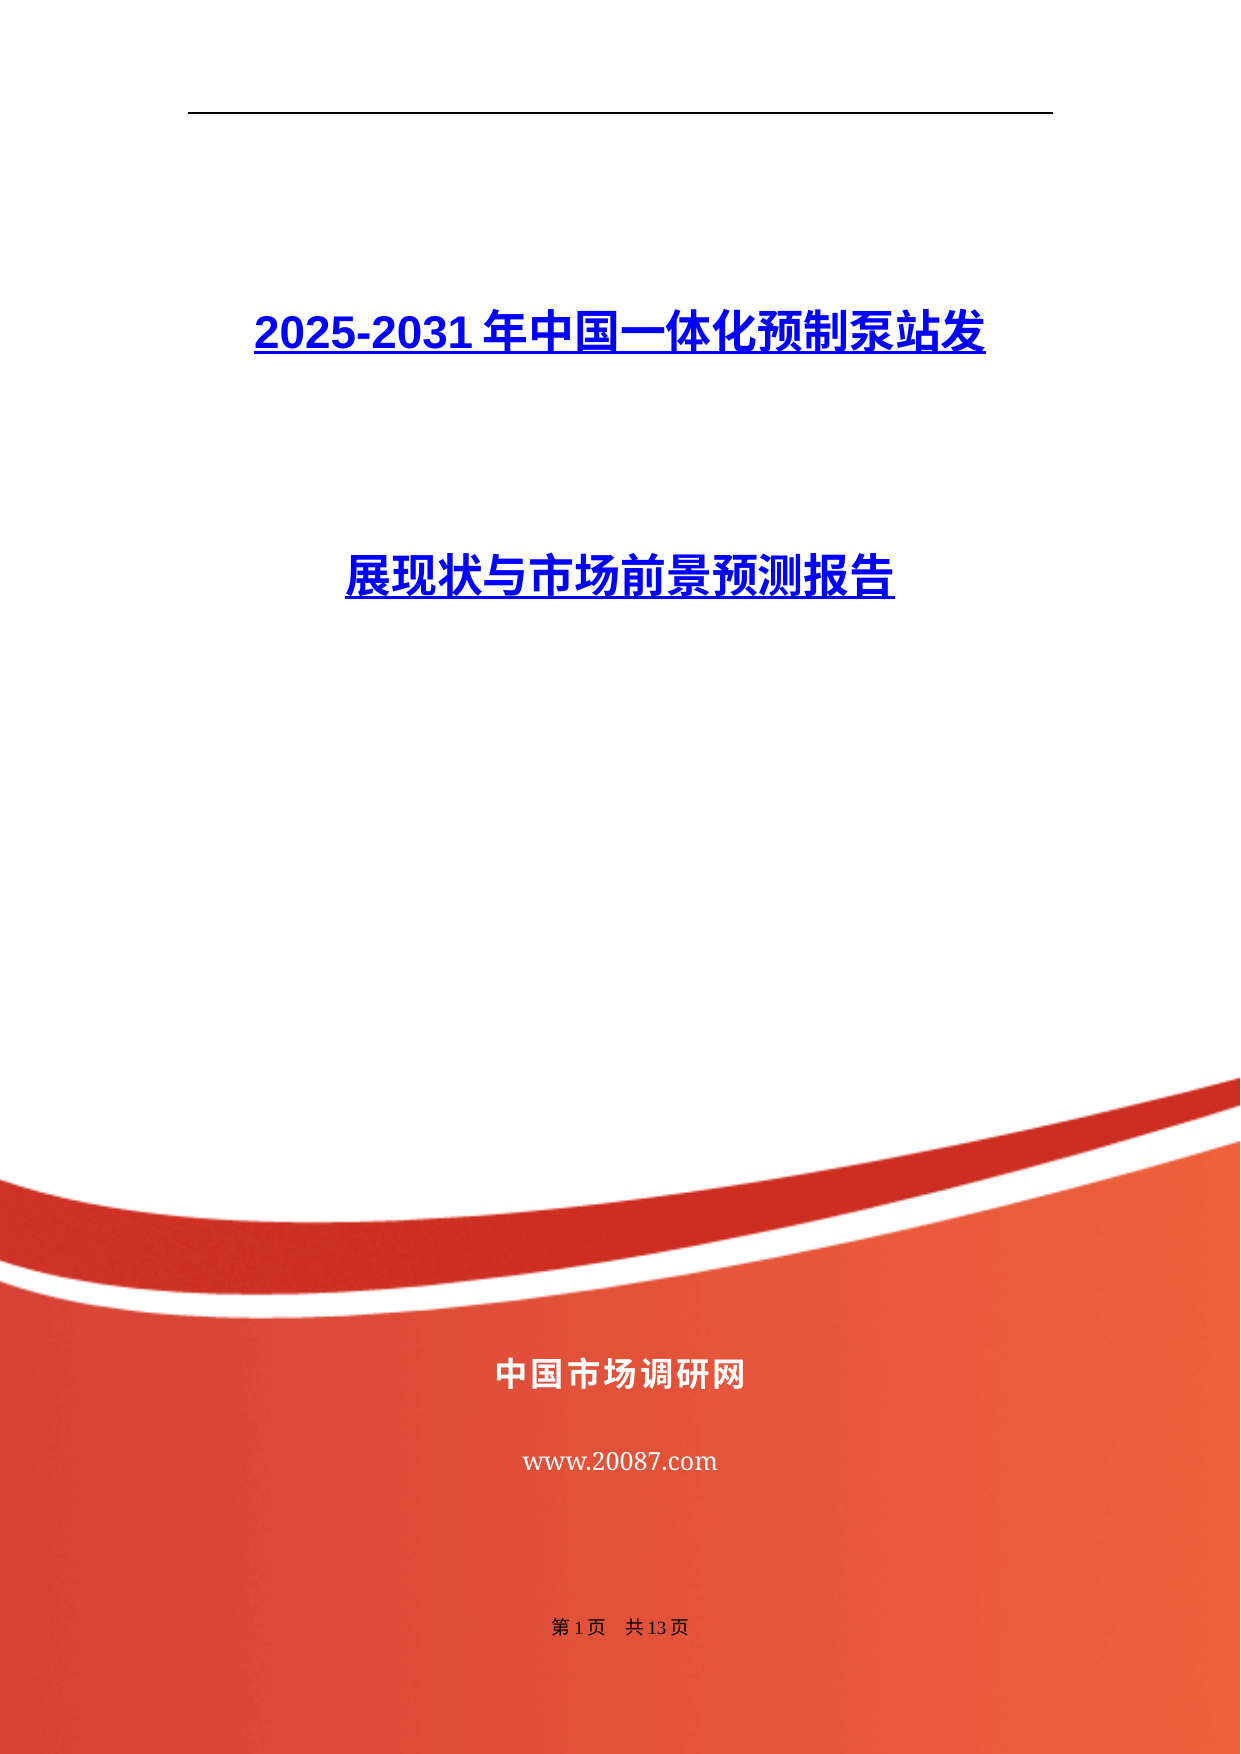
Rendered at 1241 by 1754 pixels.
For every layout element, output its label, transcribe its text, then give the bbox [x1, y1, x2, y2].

picture [0, 1006, 1241, 1754]
text www.20087.com [187, 1428, 1053, 1493]
table_header 2025-2031年中国一体化预制泵站发展现状与市场前景预测报告 [188, 207, 1053, 773]
subtitle 中国市场调研网 [187, 1339, 1053, 1404]
